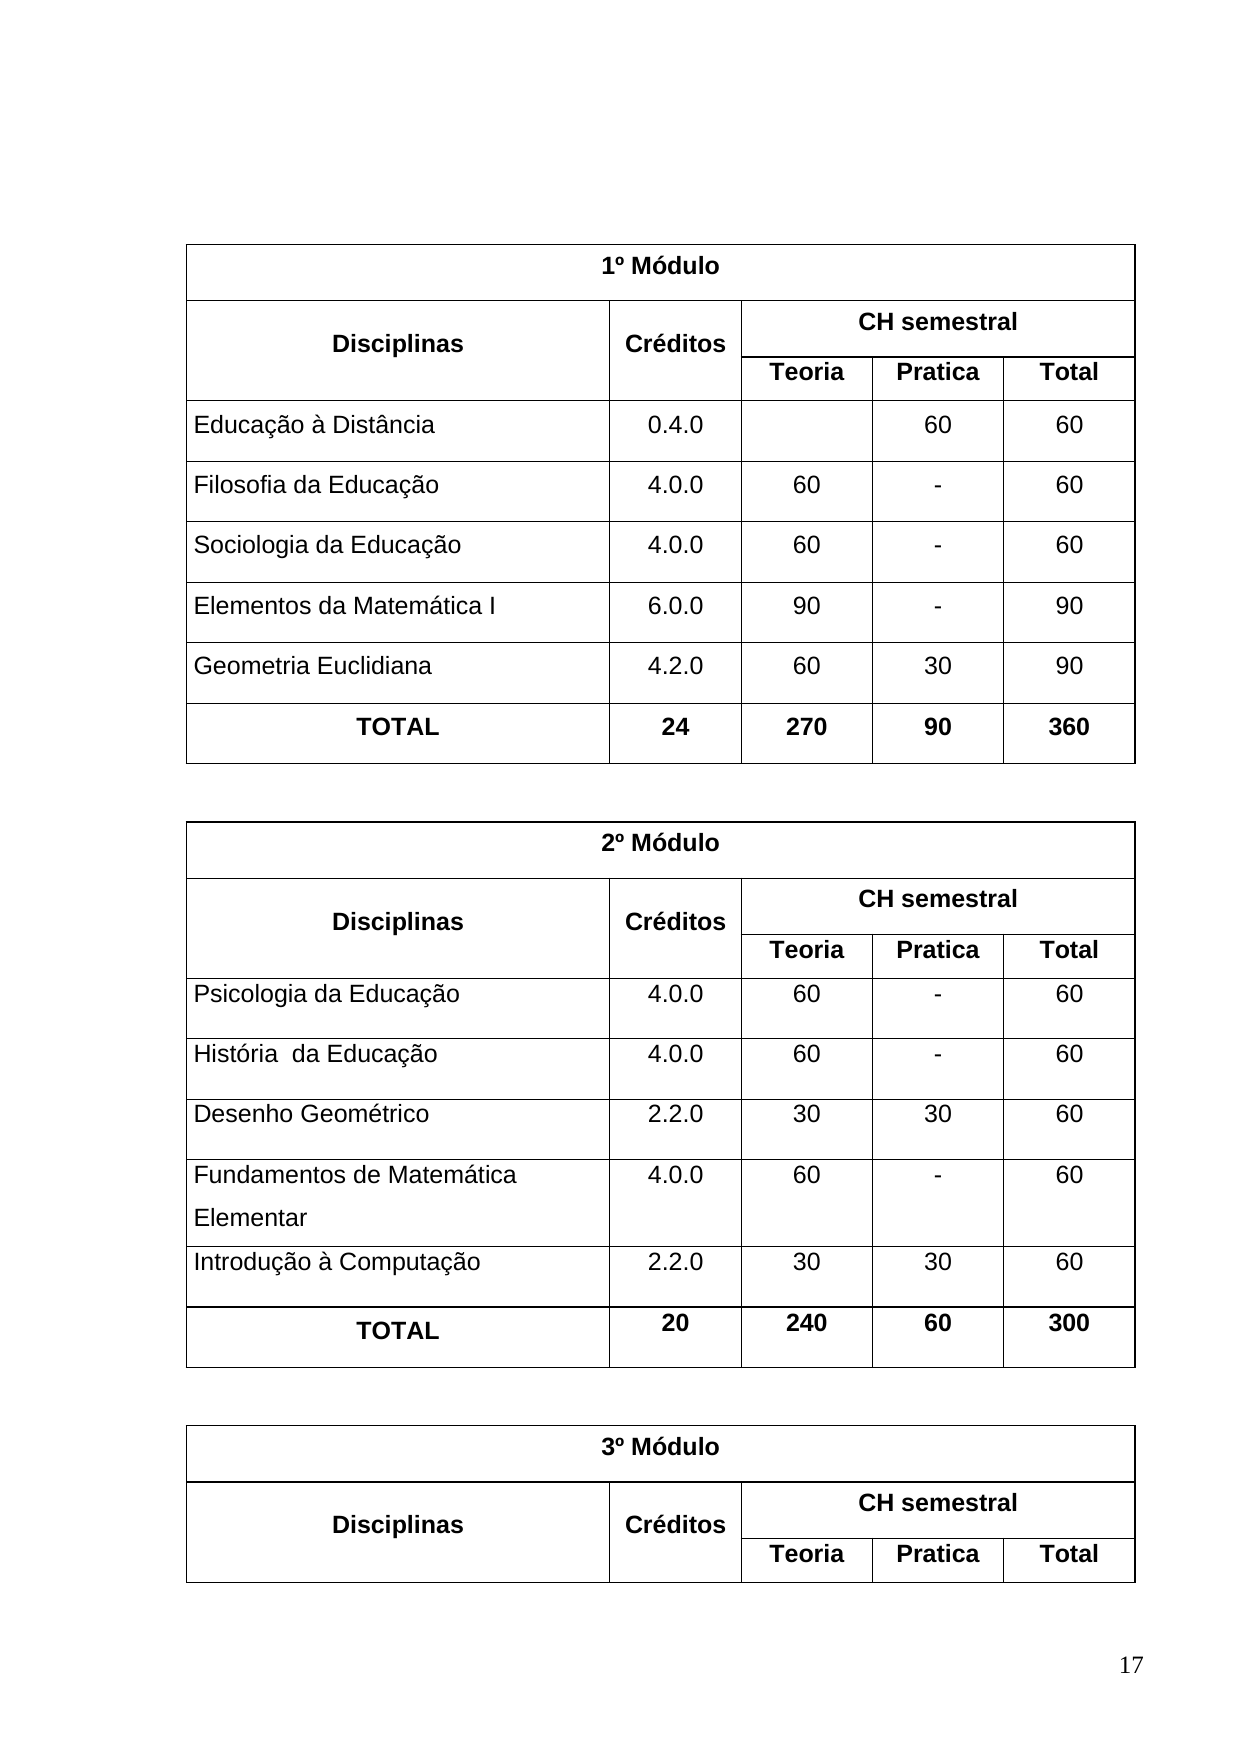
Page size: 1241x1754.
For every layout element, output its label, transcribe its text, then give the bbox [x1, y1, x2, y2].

table_cell CH semestral [742, 301, 1134, 356]
table_cell Elementos da Matemática I [187, 583, 609, 642]
table_cell - [873, 522, 1003, 582]
table_header 3º Módulo [187, 1426, 1134, 1481]
table_cell Filosofia da Educação [187, 462, 609, 521]
table_cell Desenho Geométrico [187, 1100, 609, 1159]
table_cell 60 [742, 522, 872, 582]
table_cell 4.0.0 [610, 1039, 741, 1098]
table_cell Total [1004, 1539, 1134, 1582]
table_cell Disciplinas [187, 301, 609, 400]
table_cell 2.2.0 [610, 1100, 741, 1159]
table_cell 60 [1004, 401, 1134, 461]
table_cell Créditos [610, 1483, 741, 1582]
table_header 1º Módulo [187, 245, 1134, 300]
table_cell - [873, 1039, 1003, 1098]
table_cell Pratica [873, 358, 1003, 400]
table_cell Créditos [610, 301, 741, 400]
table_cell 240 [742, 1308, 872, 1367]
table_cell TOTAL [187, 704, 609, 763]
table_cell 6.0.0 [610, 583, 741, 642]
table_cell 90 [873, 704, 1003, 763]
table_cell 30 [873, 1247, 1003, 1306]
table_cell 60 [742, 979, 872, 1038]
table_cell História da Educação [187, 1039, 609, 1098]
table_cell - [873, 1160, 1003, 1246]
table_cell - [873, 583, 1003, 642]
table_cell Total [1004, 358, 1134, 400]
table_cell 270 [742, 704, 872, 763]
table_cell 30 [742, 1247, 872, 1306]
table_cell 2.2.0 [610, 1247, 741, 1306]
table_cell - [873, 462, 1003, 521]
table_cell Disciplinas [187, 1483, 609, 1582]
table_cell Fundamentos de Matemática Elementar [187, 1160, 609, 1246]
table_cell 30 [873, 643, 1003, 702]
table_cell 60 [873, 401, 1003, 461]
table_cell 300 [1004, 1308, 1134, 1367]
table_cell CH semestral [742, 879, 1134, 933]
table_cell Créditos [610, 879, 741, 978]
table_cell 60 [742, 1160, 872, 1246]
table_cell 360 [1004, 704, 1134, 763]
table_cell Sociologia da Educação [187, 522, 609, 582]
table_cell Total [1004, 935, 1134, 978]
table_cell Disciplinas [187, 879, 609, 978]
table_cell Pratica [873, 1539, 1003, 1582]
table_cell 20 [610, 1308, 741, 1367]
table_cell 0.4.0 [610, 401, 741, 461]
table_cell - [873, 979, 1003, 1038]
table_cell 60 [1004, 1160, 1134, 1246]
table_cell 24 [610, 704, 741, 763]
table_cell 60 [1004, 522, 1134, 582]
table_cell Teoria [742, 935, 872, 978]
table_cell 4.0.0 [610, 979, 741, 1038]
table_cell 60 [1004, 979, 1134, 1038]
table_cell Teoria [742, 1539, 872, 1582]
table_cell Pratica [873, 935, 1003, 978]
table_cell 60 [742, 643, 872, 702]
table_cell 60 [1004, 1100, 1134, 1159]
table_header 2º Módulo [187, 823, 1134, 877]
table_cell 60 [742, 462, 872, 521]
table_cell 60 [1004, 462, 1134, 521]
table_cell 60 [873, 1308, 1003, 1367]
table_cell 60 [742, 1039, 872, 1098]
table_cell [742, 401, 872, 461]
table_cell 60 [1004, 1039, 1134, 1098]
table_cell 60 [1004, 1247, 1134, 1306]
table_cell 4.2.0 [610, 643, 741, 702]
table_cell Introdução à Computação [187, 1247, 609, 1306]
table_cell 90 [742, 583, 872, 642]
table_cell 4.0.0 [610, 462, 741, 521]
table_cell 30 [742, 1100, 872, 1159]
table_cell 4.0.0 [610, 522, 741, 582]
table_cell 90 [1004, 643, 1134, 702]
table_cell 90 [1004, 583, 1134, 642]
table_cell Geometria Euclidiana [187, 643, 609, 702]
table_cell TOTAL [187, 1308, 609, 1367]
table_cell 4.0.0 [610, 1160, 741, 1246]
table_cell 30 [873, 1100, 1003, 1159]
table_cell Teoria [742, 358, 872, 400]
table_cell Educação à Distância [187, 401, 609, 461]
table_cell Psicologia da Educação [187, 979, 609, 1038]
table_cell CH semestral [742, 1483, 1134, 1537]
